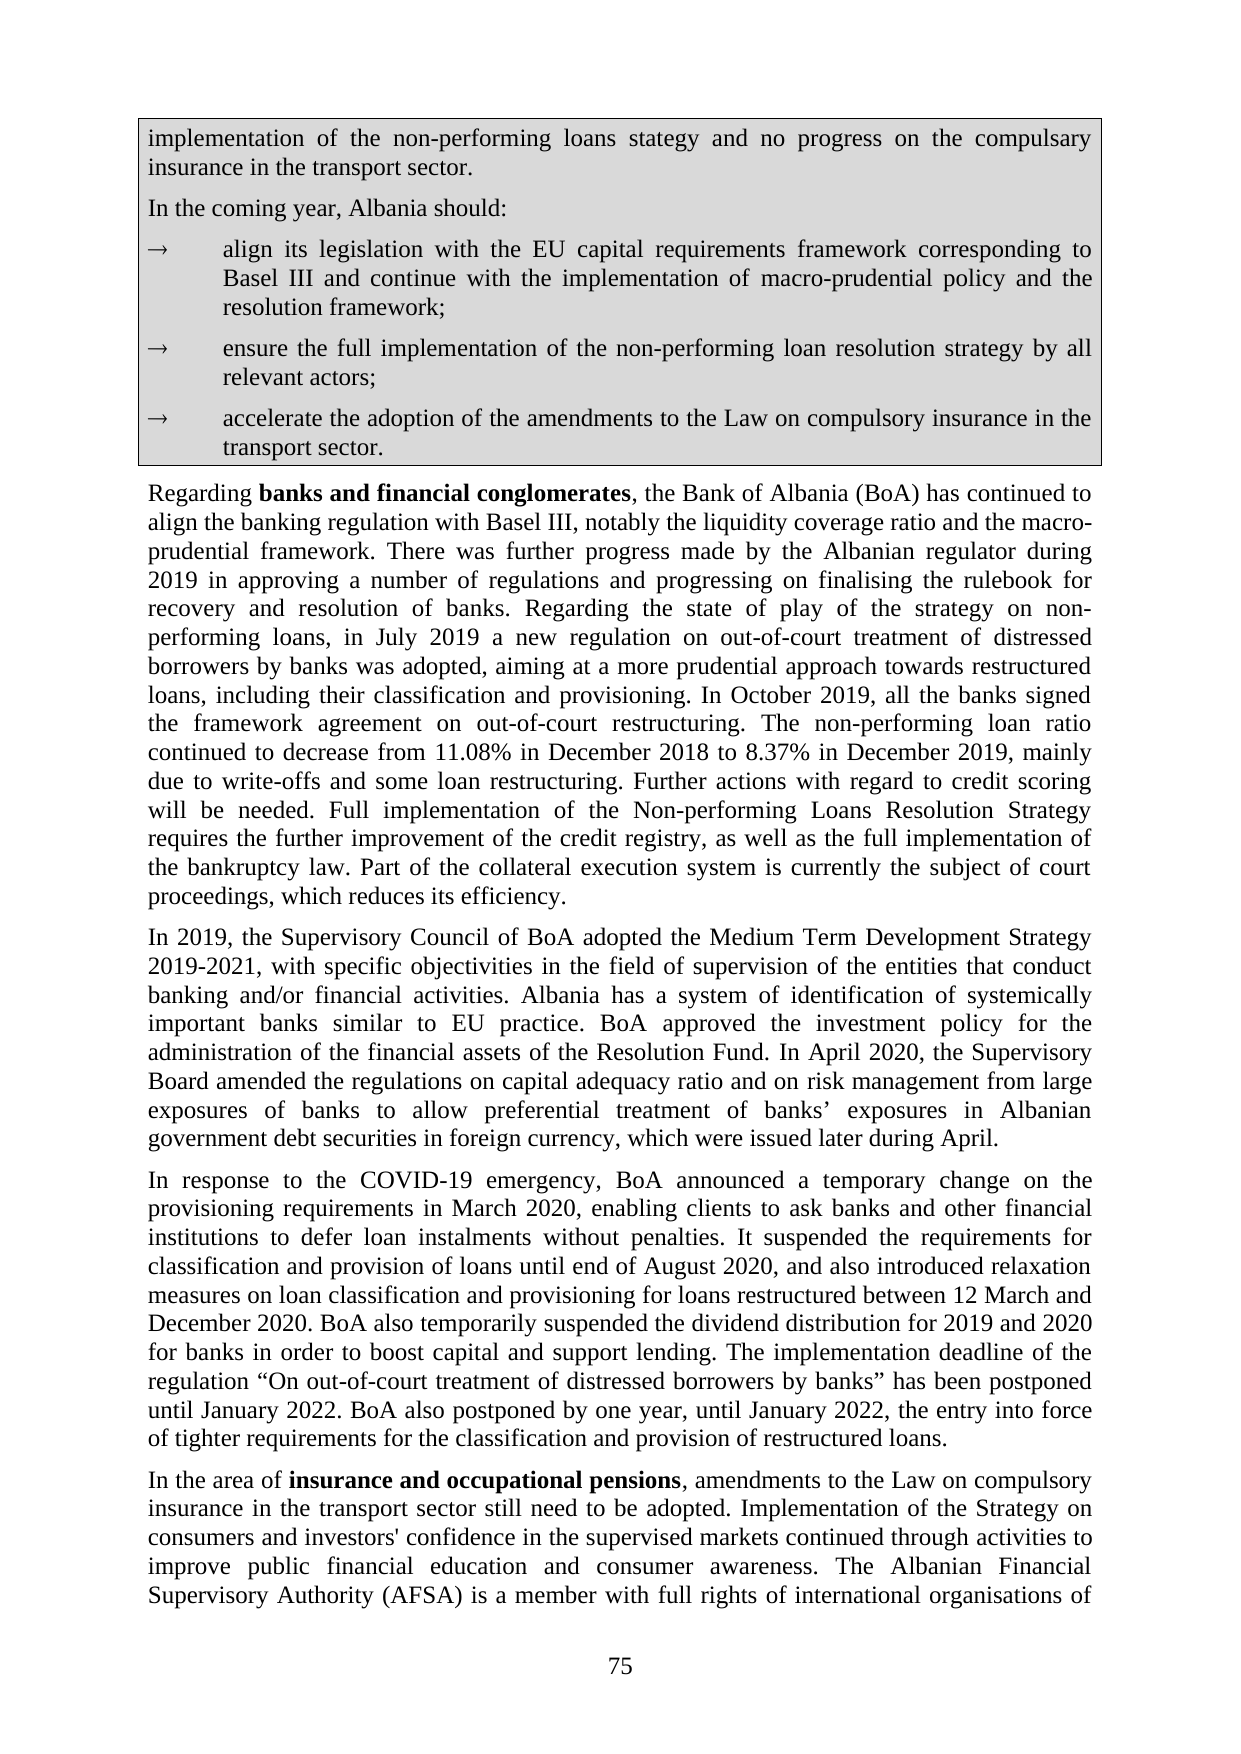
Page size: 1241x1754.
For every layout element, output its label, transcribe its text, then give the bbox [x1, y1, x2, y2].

list ensure the full implementation of the non-performing loan resolution strategy by all relevant actors; [139, 328, 1101, 391]
text In 2019, the Supervisory Council of BoA adopted the Medium Term Development Strategy 2019-2021, with specific objectivities in the field of supervision of the entities that conduct banking and/or financial activities. Albania has a system of identification of systemically important banks similar to EU practice. BoA approved the investment policy for the administration of the financial assets of the Resolution Fund. In April 2020, the Supervisory Board amended the regulations on capital adequacy ratio and on risk management from large exposures of banks to allow preferential treatment of banks’ exposures in Albanian government debt securities in foreign currency, which were issued later during April. [148, 922, 1093, 1152]
list align its legislation with the EU capital requirements framework corresponding to Basel III and continue with the implementation of macro-prudential policy and the resolution framework; [139, 229, 1101, 321]
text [139, 119, 1101, 181]
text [148, 1465, 1093, 1608]
list accelerate the adoption of the amendments to the Law on compulsory insurance in the transport sector. [139, 398, 1101, 465]
text In response to the COVID-19 emergency, BoA announced a temporary change on the provisioning requirements in March 2020, enabling clients to ask banks and other financial institutions to defer loan instalments without penalties. It suspended the requirements for classification and provision of loans until end of August 2020, and also introduced relaxation measures on loan classification and provisioning for loans restructured between 12 March and December 2020. BoA also temporarily suspended the dividend distribution for 2019 and 2020 for banks in order to boost capital and support lending. The implementation deadline of the regulation “On out-of-court treatment of distressed borrowers by banks” has been postponed until January 2022. BoA also postponed by one year, until January 2022, the entry into force of tighter requirements for the classification and provision of restructured loans. [148, 1165, 1093, 1452]
text In the coming year, Albania should: [139, 188, 1101, 222]
text Regarding banks and financial conglomerates, the Bank of Albania (BoA) has continued to align the banking regulation with Basel III, notably the liquidity coverage ratio and the macro-prudential framework. There was further progress made by the Albanian regulator during 2019 in approving a number of regulations and progressing on finalising the rulebook for recovery and resolution of banks. Regarding the state of play of the strategy on non-performing loans, in July 2019 a new regulation on out-of-court treatment of distressed borrowers by banks was adopted, aiming at a more prudential approach towards restructured loans, including their classification and provisioning. In October 2019, all the banks signed the framework agreement on out-of-court restructuring. The non-performing loan ratio continued to decrease from 11.08% in December 2018 to 8.37% in December 2019, mainly due to write-offs and some loan restructuring. Further actions with regard to credit scoring will be needed. Full implementation of the Non-performing Loans Resolution Strategy requires the further improvement of the credit registry, as well as the full implementation of the bankruptcy law. Part of the collateral execution system is currently the subject of court proceedings, which reduces its efficiency. [148, 478, 1093, 910]
